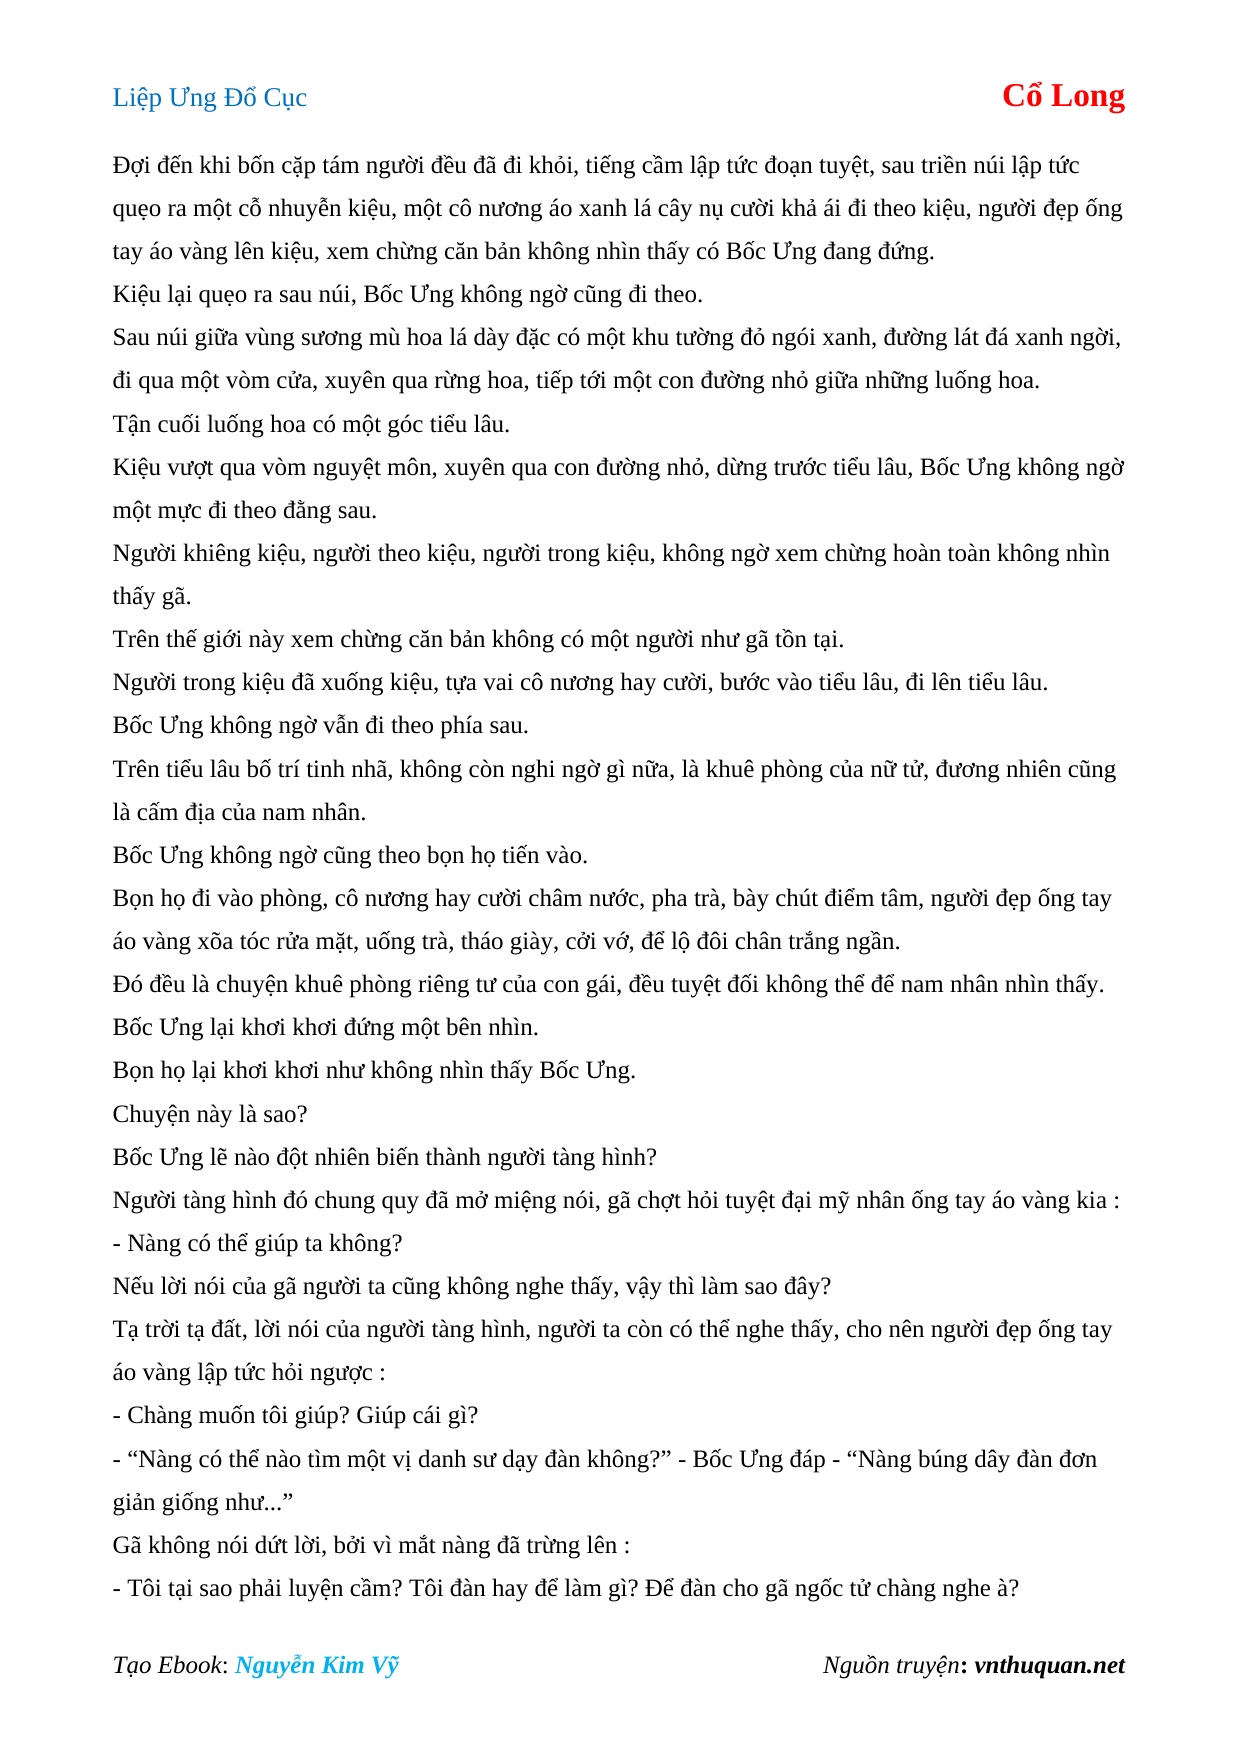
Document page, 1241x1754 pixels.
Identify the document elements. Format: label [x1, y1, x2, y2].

text [112, 150, 1128, 1602]
